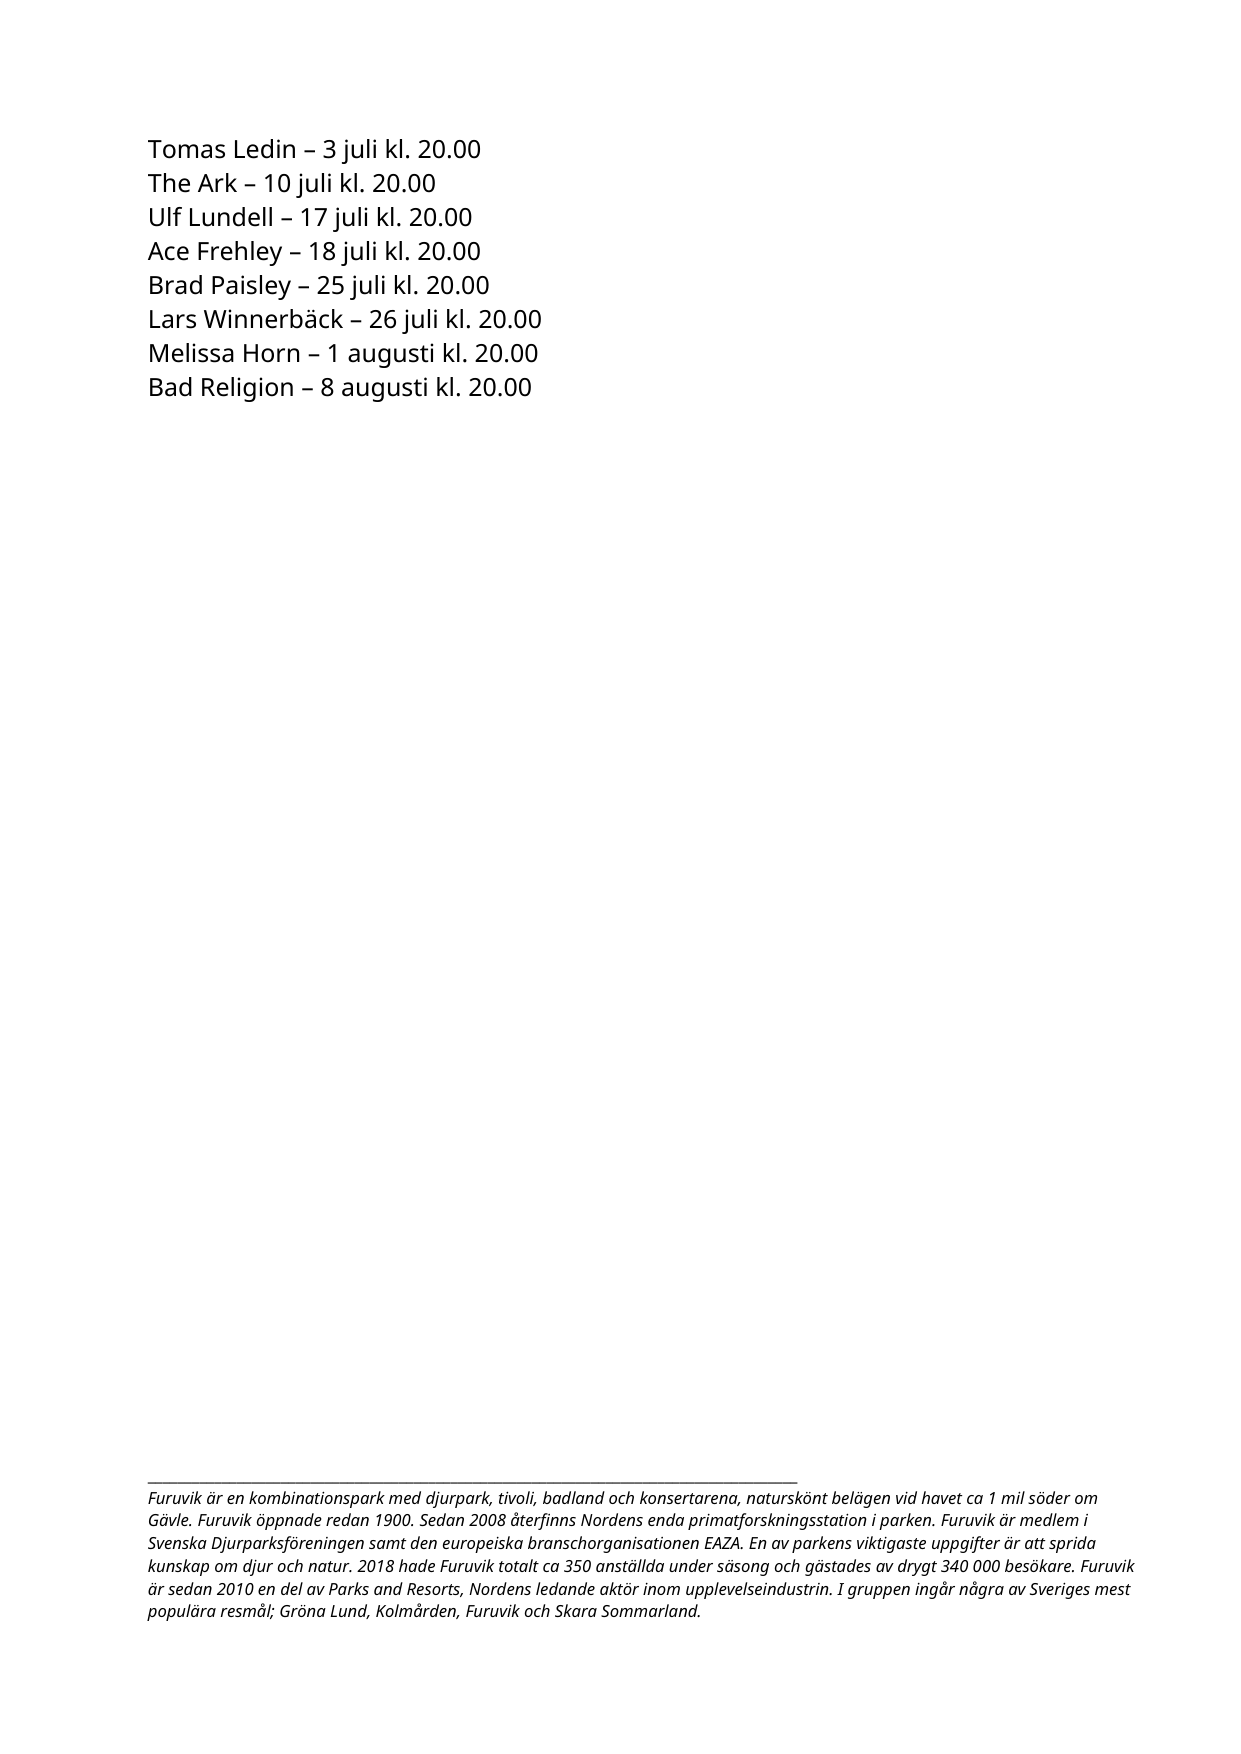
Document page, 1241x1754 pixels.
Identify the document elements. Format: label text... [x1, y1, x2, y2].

text Ace Frehley – 18 juli kl. 20.00 [148, 233, 1092, 268]
text The Ark – 10 juli kl. 20.00 Ulf Lundell – 17 juli kl. 20.00 [148, 165, 1092, 233]
text Tomas Ledin – 3 juli kl. 20.00 [148, 131, 1092, 165]
text Brad Paisley – 25 juli kl. 20.00 [148, 268, 1092, 302]
text Bad Religion – 8 augusti kl. 20.00 [148, 370, 1092, 404]
text Melissa Horn – 1 augusti kl. 20.00 [148, 336, 1092, 370]
text Lars Winnerbäck – 26 juli kl. 20.00 [148, 302, 1092, 336]
